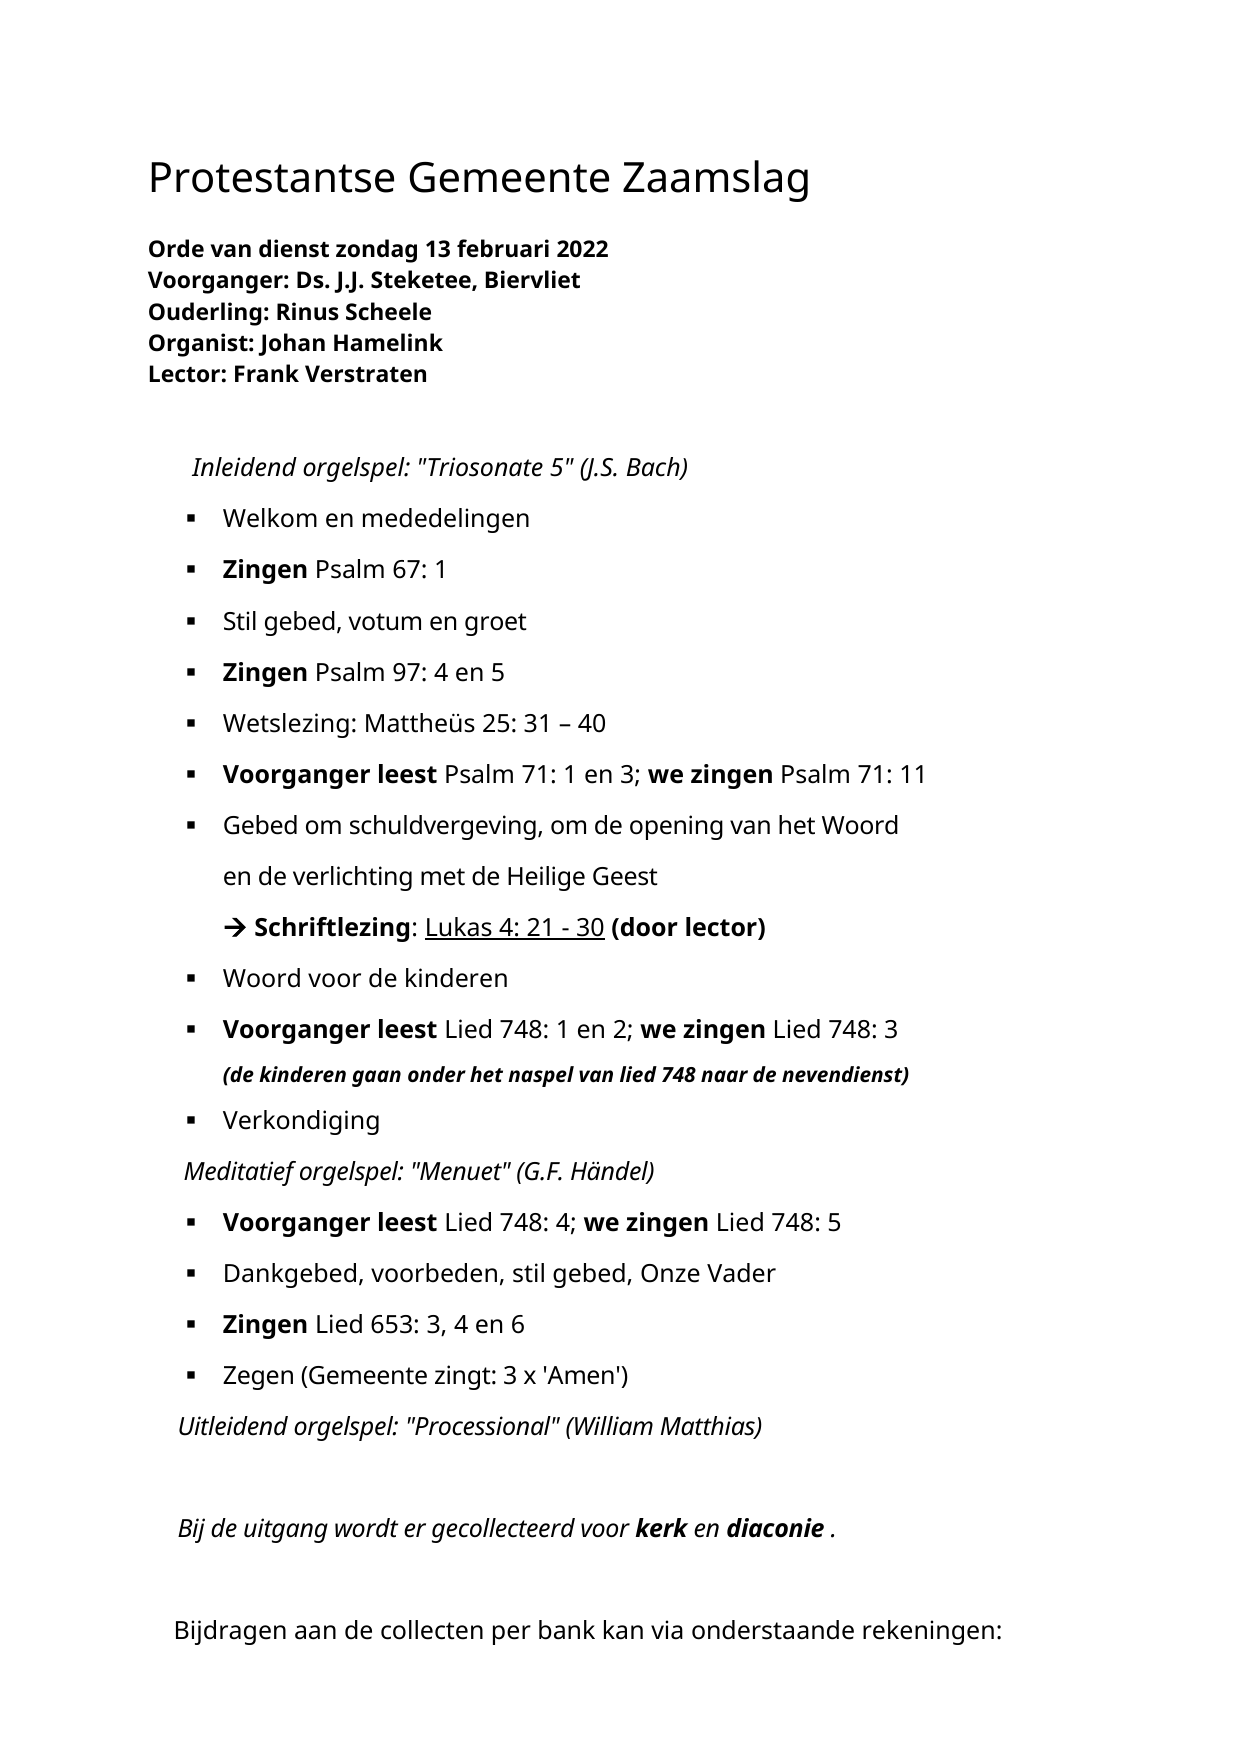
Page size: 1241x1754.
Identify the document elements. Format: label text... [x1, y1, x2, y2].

subtitle Organist: Johan Hamelink [148, 327, 1181, 358]
list Zingen Psalm 67: 1 [185, 552, 1181, 586]
text Bijdragen aan de collecten per bank kan via onderstaande rekeningen: [148, 1613, 1181, 1647]
text Protestantse Gemeente Zaamslag [148, 148, 1181, 204]
list Zingen Psalm 97: 4 en 5 [185, 654, 1181, 688]
subtitle Voorganger: Ds. J.J. Steketee, Biervliet [148, 264, 1181, 295]
list Voorganger leest Psalm 71: 1 en 3; we zingen Psalm 71: 11 [185, 756, 1181, 790]
text Bij de uitgang wordt er gecollecteerd voor kerk en diaconie . [177, 1511, 1181, 1545]
text Orde van dienst zondag 13 februari 2022 [148, 233, 1181, 264]
list Schriftlezing: Lukas 4: 21 - 30 (door lector) [223, 909, 1181, 943]
list Welkom en mededelingen [185, 501, 1181, 535]
list Wetslezing: Mattheüs 25: 31 – 40 [185, 705, 1181, 739]
list Voorganger leest Lied 748: 1 en 2; we zingen Lied 748: 3 (de kinderen gaan onder het naspel van lied 748 naar de nevendienst) [185, 1012, 1181, 1088]
subtitle Ouderling: Rinus Scheele [148, 295, 1181, 327]
list Inleidend orgelspel: "Triosonate 5" (J.S. Bach) [192, 450, 1181, 484]
list Verkondiging [185, 1102, 1181, 1136]
list Zingen Lied 653: 3, 4 en 6 [185, 1307, 1181, 1341]
text Uitleidend orgelspel: "Processional" (William Matthias) [177, 1409, 1181, 1443]
text Meditatief orgelspel: "Menuet" (G.F. Händel) [177, 1153, 1181, 1187]
list Voorganger leest Lied 748: 4; we zingen Lied 748: 5 [185, 1204, 1181, 1238]
list Zegen (Gemeente zingt: 3 x 'Amen') [185, 1358, 1181, 1392]
list Gebed om schuldvergeving, om de opening van het Woord en de verlichting met de Heilige Geest [185, 807, 1181, 892]
list Dankgebed, voorbeden, stil gebed, Onze Vader [185, 1256, 1181, 1289]
list Stil gebed, votum en groet [185, 603, 1181, 637]
list Woord voor de kinderen [185, 961, 1181, 994]
subtitle Lector: Frank Verstraten [148, 358, 1181, 389]
